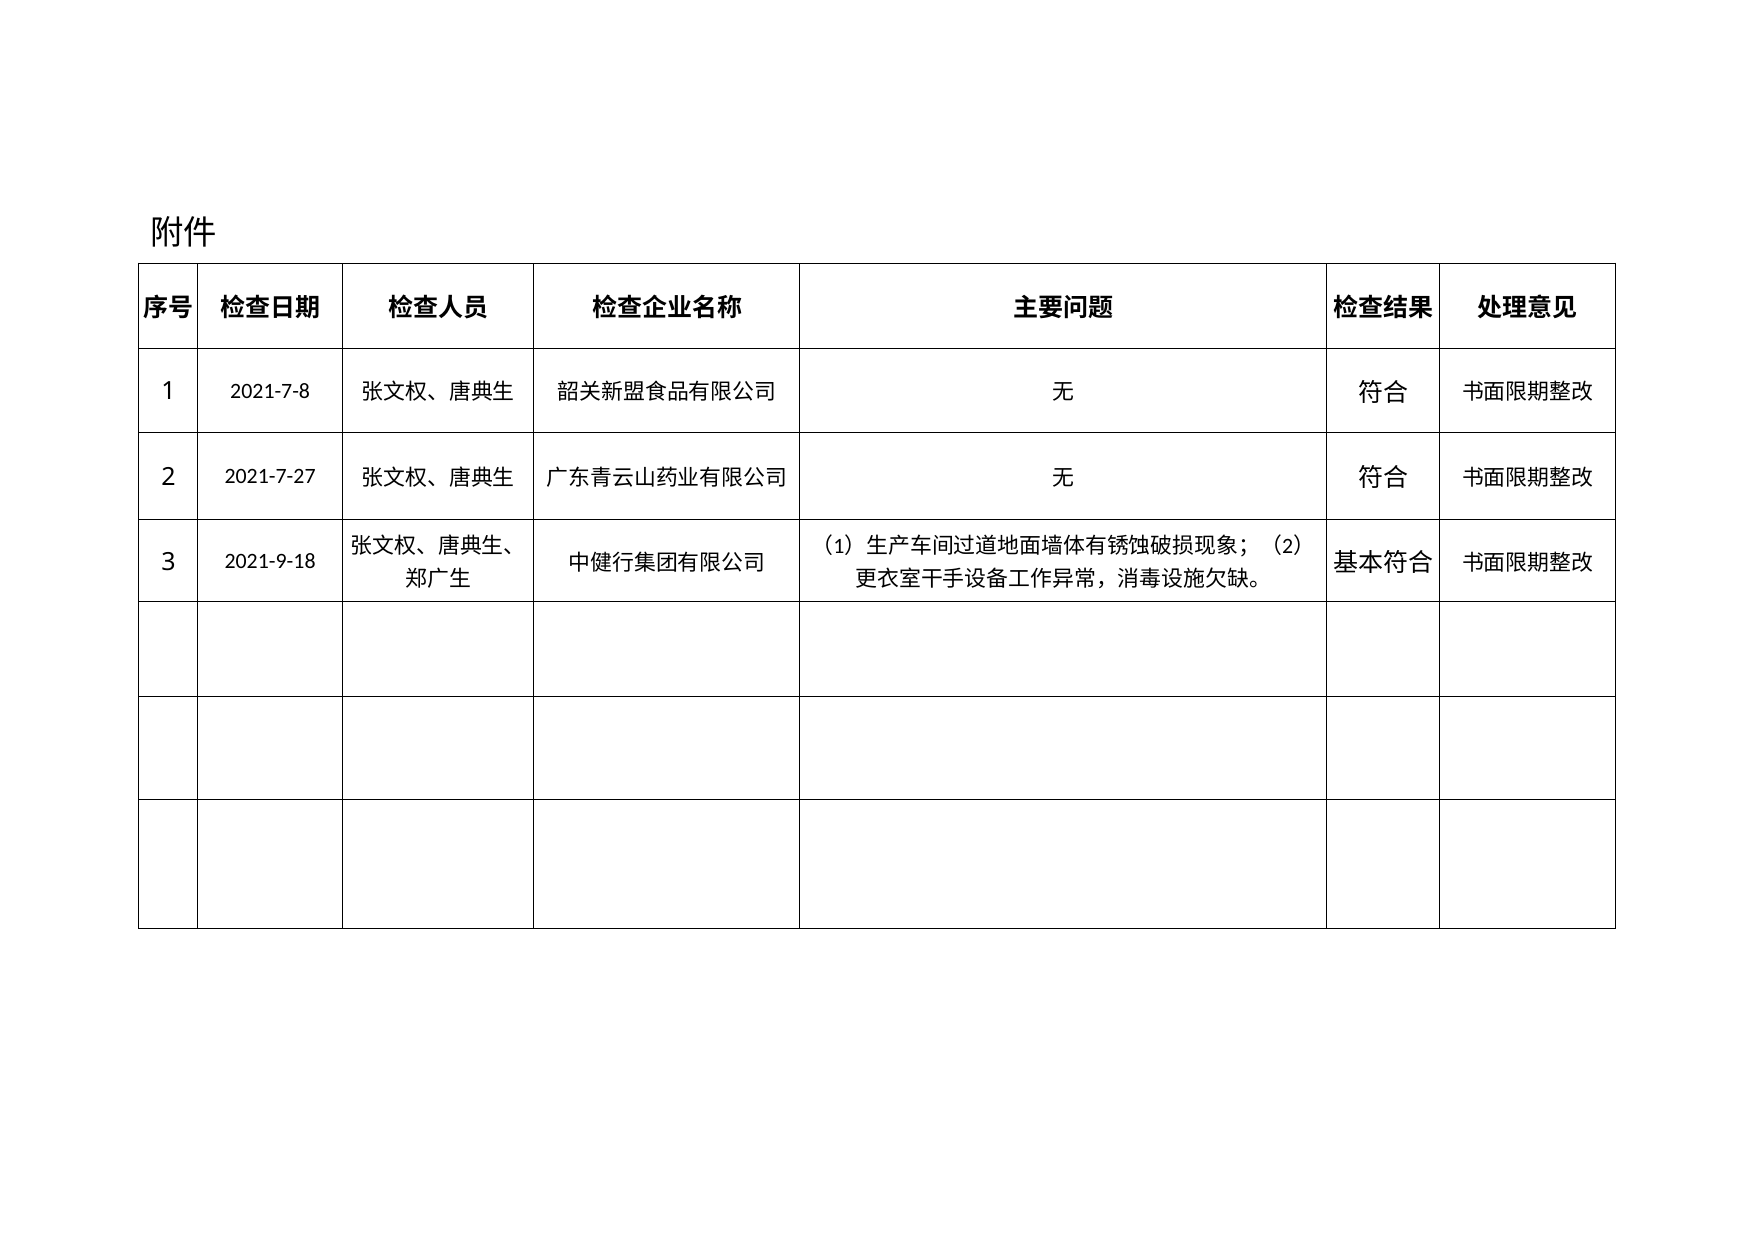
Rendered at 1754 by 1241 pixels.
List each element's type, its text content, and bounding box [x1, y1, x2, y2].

table_cell 符合 [1327, 349, 1439, 432]
table_cell 2021-7-27 [198, 433, 342, 519]
table_cell 广东青云山药业有限公司 [534, 433, 799, 519]
table_cell 2 [139, 433, 197, 519]
table_cell [800, 602, 1326, 696]
table_header 检查人员 [343, 264, 533, 347]
table_cell 无 [800, 349, 1326, 432]
table_cell 符合 [1327, 433, 1439, 519]
table_cell [1327, 602, 1439, 696]
table_cell [800, 800, 1326, 928]
table_cell [343, 800, 533, 928]
table_cell [198, 697, 342, 799]
table_cell 无 [800, 433, 1326, 519]
table_header 检查企业名称 [534, 264, 799, 347]
table_cell 2021-7-8 [198, 349, 342, 432]
table_cell [800, 697, 1326, 799]
table_cell [139, 602, 197, 696]
table_cell 1 [139, 349, 197, 432]
table_cell 3 [139, 520, 197, 601]
table_header 检查日期 [198, 264, 342, 347]
table_cell 韶关新盟食品有限公司 [534, 349, 799, 432]
text 附件 [150, 198, 1604, 263]
table_cell [534, 697, 799, 799]
table_cell [343, 602, 533, 696]
table_cell 书面限期整改 [1440, 349, 1615, 432]
table_header 主要问题 [800, 264, 1326, 347]
table_cell 张文权、唐典生 [343, 433, 533, 519]
table_cell （1）生产车间过道地面墙体有锈蚀破损现象；（2）更衣室干手设备工作异常，消毒设施欠缺。 [800, 520, 1326, 601]
table_cell [139, 800, 197, 928]
table_cell [1327, 697, 1439, 799]
table_cell [198, 602, 342, 696]
table_header 序号 [139, 264, 197, 347]
table_header 检查结果 [1327, 264, 1439, 347]
table_cell [1440, 800, 1615, 928]
table_cell 基本符合 [1327, 520, 1439, 601]
table_cell [534, 602, 799, 696]
table_cell 书面限期整改 [1440, 433, 1615, 519]
table_cell [343, 697, 533, 799]
table_cell 书面限期整改 [1440, 520, 1615, 601]
table_cell [1327, 800, 1439, 928]
table_cell [534, 800, 799, 928]
table_cell [139, 697, 197, 799]
table_cell 中健行集团有限公司 [534, 520, 799, 601]
table_cell 张文权、唐典生 [343, 349, 533, 432]
table_cell 张文权、唐典生、郑广生 [343, 520, 533, 601]
table_cell [198, 800, 342, 928]
table_cell [1440, 697, 1615, 799]
table_cell 2021-9-18 [198, 520, 342, 601]
table_cell [1440, 602, 1615, 696]
table_header 处理意见 [1440, 264, 1615, 347]
